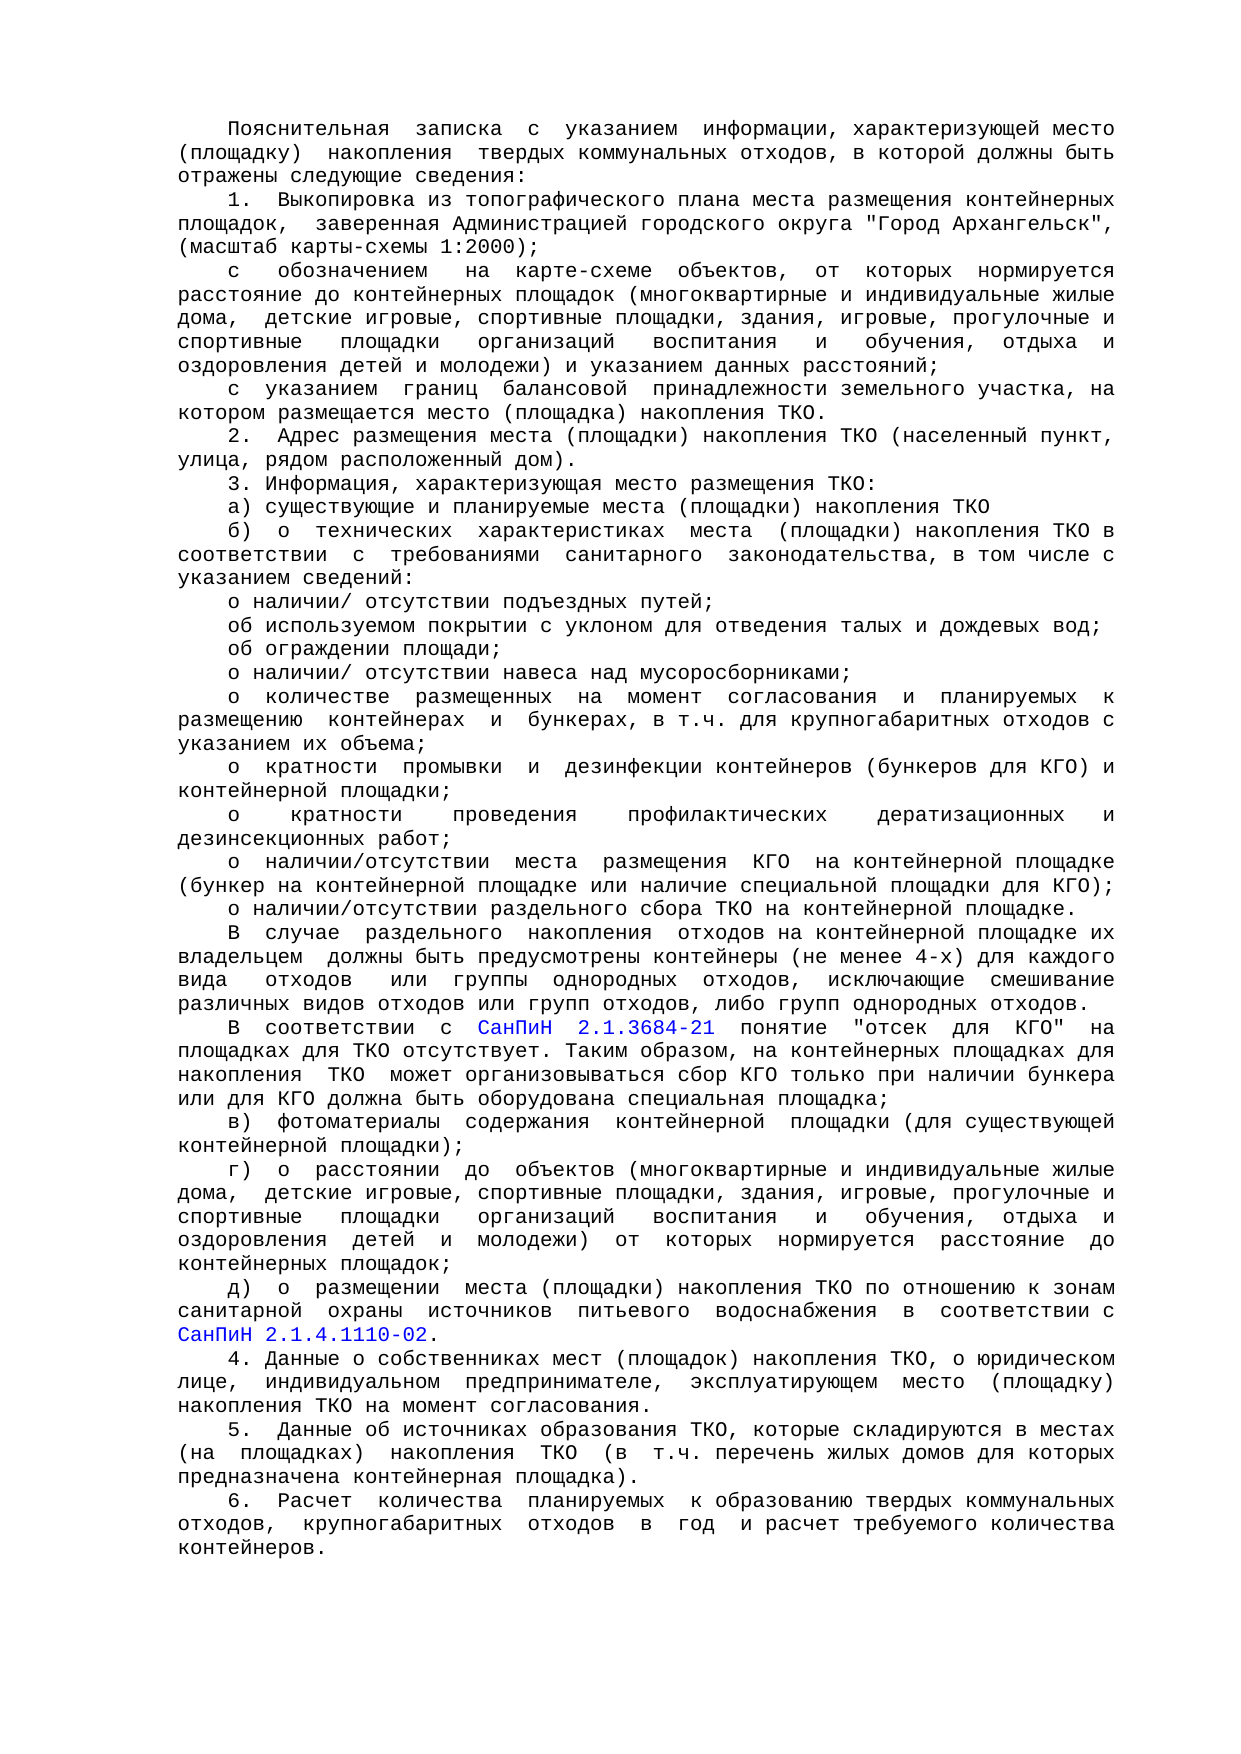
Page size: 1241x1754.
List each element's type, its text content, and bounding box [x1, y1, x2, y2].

text дезинсекционных работ; [177, 827, 1152, 851]
text лице, индивидуальном предпринимателе, эксплуатирующем место (площадку) [177, 1371, 1152, 1395]
text 2. Адрес размещения места (площадки) накопления ТКО (населенный пункт, [177, 426, 1152, 449]
text СанПиН 2.1.4.1110-02. [177, 1324, 1152, 1348]
text оздоровления детей и молодежи) от которых нормируется расстояние до [177, 1229, 1152, 1253]
text о наличии/ отсутствии навеса над мусоросборниками; [177, 662, 1152, 686]
text контейнеров. [177, 1537, 1152, 1561]
text улица, рядом расположенный дом). [177, 449, 1152, 473]
text о кратности промывки и дезинфекции контейнеров (бункеров для КГО) и [177, 757, 1152, 780]
text накопления ТКО на момент согласования. [177, 1395, 1152, 1419]
text а) существующие и планируемые места (площадки) накопления ТКО [177, 496, 1152, 520]
text указанием сведений: [177, 567, 1152, 591]
text о наличии/отсутствии места размещения КГО на контейнерной площадке [177, 851, 1152, 875]
text оздоровления детей и молодежи) и указанием данных расстояний; [177, 354, 1152, 378]
text 5. Данные об источниках образования ТКО, которые складируются в местах [177, 1419, 1152, 1442]
text расстояние до контейнерных площадок (многоквартирные и индивидуальные жилые [177, 284, 1152, 307]
text 6. Расчет количества планируемых к образованию твердых коммунальных [177, 1489, 1152, 1513]
text об ограждении площади; [177, 638, 1152, 662]
text контейнерной площадки; [177, 780, 1152, 804]
text отражены следующие сведения: [177, 165, 1152, 189]
text о наличии/отсутствии раздельного сбора ТКО на контейнерной площадке. [177, 898, 1152, 922]
text указанием их объема; [177, 733, 1152, 757]
text в) фотоматериалы содержания контейнерной площадки (для существующей [177, 1111, 1152, 1135]
text о количестве размещенных на момент согласования и планируемых к [177, 686, 1152, 709]
text 3. Информация, характеризующая место размещения ТКО: [177, 473, 1152, 496]
text (площадку) накопления твердых коммунальных отходов, в которой должны быть [177, 142, 1152, 165]
text 4. Данные о собственниках мест (площадок) накопления ТКО, о юридическом [177, 1348, 1152, 1371]
text предназначена контейнерная площадка). [177, 1466, 1152, 1489]
text о кратности проведения профилактических дератизационных и [177, 804, 1152, 827]
text б) о технических характеристиках места (площадки) накопления ТКО в [177, 520, 1152, 544]
text спортивные площадки организаций воспитания и обучения, отдыха и [177, 331, 1152, 354]
text (бункер на контейнерной площадке или наличие специальной площадки для КГО); [177, 875, 1152, 898]
text контейнерной площадки); [177, 1135, 1152, 1158]
text Пояснительная записка с указанием информации, характеризующей место [177, 118, 1152, 142]
text площадок, заверенная Администрацией городского округа "Город Архангельск", [177, 213, 1152, 236]
text или для КГО должна быть оборудована специальная площадка; [177, 1088, 1152, 1111]
text санитарной охраны источников питьевого водоснабжения в соответствии с [177, 1300, 1152, 1324]
text вида отходов или группы однородных отходов, исключающие смешивание [177, 969, 1152, 993]
text спортивные площадки организаций воспитания и обучения, отдыха и [177, 1206, 1152, 1229]
text владельцем должны быть предусмотрены контейнеры (не менее 4-х) для каждого [177, 946, 1152, 969]
text различных видов отходов или групп отходов, либо групп однородных отходов. [177, 993, 1152, 1017]
text (масштаб карты-схемы 1:2000); [177, 236, 1152, 260]
text В случае раздельного накопления отходов на контейнерной площадке их [177, 922, 1152, 946]
text отходов, крупногабаритных отходов в год и расчет требуемого количества [177, 1513, 1152, 1537]
text с указанием границ балансовой принадлежности земельного участка, на [177, 378, 1152, 402]
text г) о расстоянии до объектов (многоквартирные и индивидуальные жилые [177, 1158, 1152, 1182]
text контейнерных площадок; [177, 1253, 1152, 1277]
text с обозначением на карте-схеме объектов, от которых нормируется [177, 260, 1152, 284]
text д) о размещении места (площадки) накопления ТКО по отношению к зонам [177, 1277, 1152, 1300]
text о наличии/ отсутствии подъездных путей; [177, 591, 1152, 615]
text об используемом покрытии с уклоном для отведения талых и дождевых вод; [177, 615, 1152, 638]
text соответствии с требованиями санитарного законодательства, в том числе с [177, 544, 1152, 567]
text котором размещается место (площадка) накопления ТКО. [177, 402, 1152, 426]
text 1. Выкопировка из топографического плана места размещения контейнерных [177, 189, 1152, 213]
text площадках для ТКО отсутствует. Таким образом, на контейнерных площадках для [177, 1040, 1152, 1064]
text дома, детские игровые, спортивные площадки, здания, игровые, прогулочные и [177, 307, 1152, 331]
text размещению контейнерах и бункерах, в т.ч. для крупногабаритных отходов с [177, 709, 1152, 733]
text (на площадках) накопления ТКО (в т.ч. перечень жилых домов для которых [177, 1442, 1152, 1466]
text накопления ТКО может организовываться сбор КГО только при наличии бункера [177, 1064, 1152, 1088]
text В соответствии с СанПиН 2.1.3684-21 понятие "отсек для КГО" на [177, 1017, 1152, 1040]
text дома, детские игровые, спортивные площадки, здания, игровые, прогулочные и [177, 1182, 1152, 1206]
